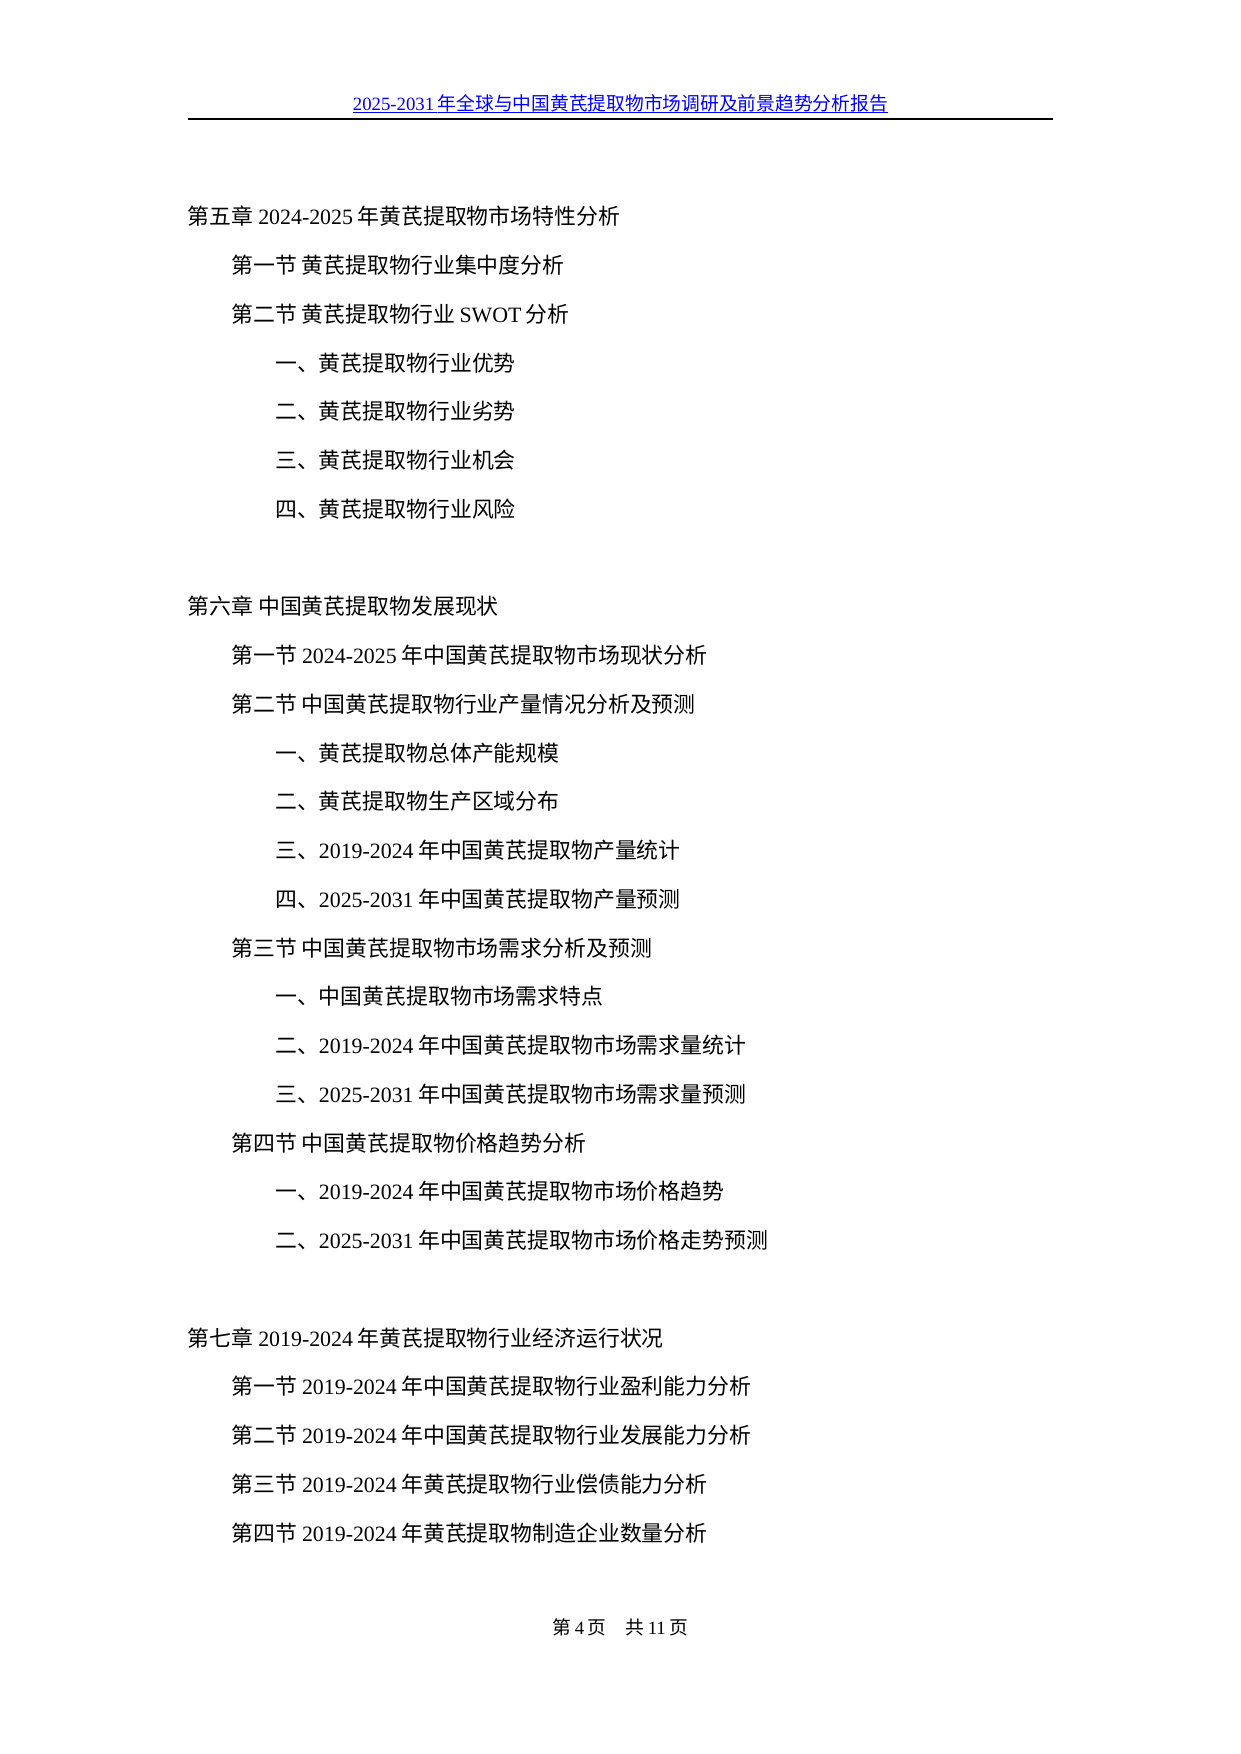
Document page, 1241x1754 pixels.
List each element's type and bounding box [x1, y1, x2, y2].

text [187, 150, 1053, 1548]
